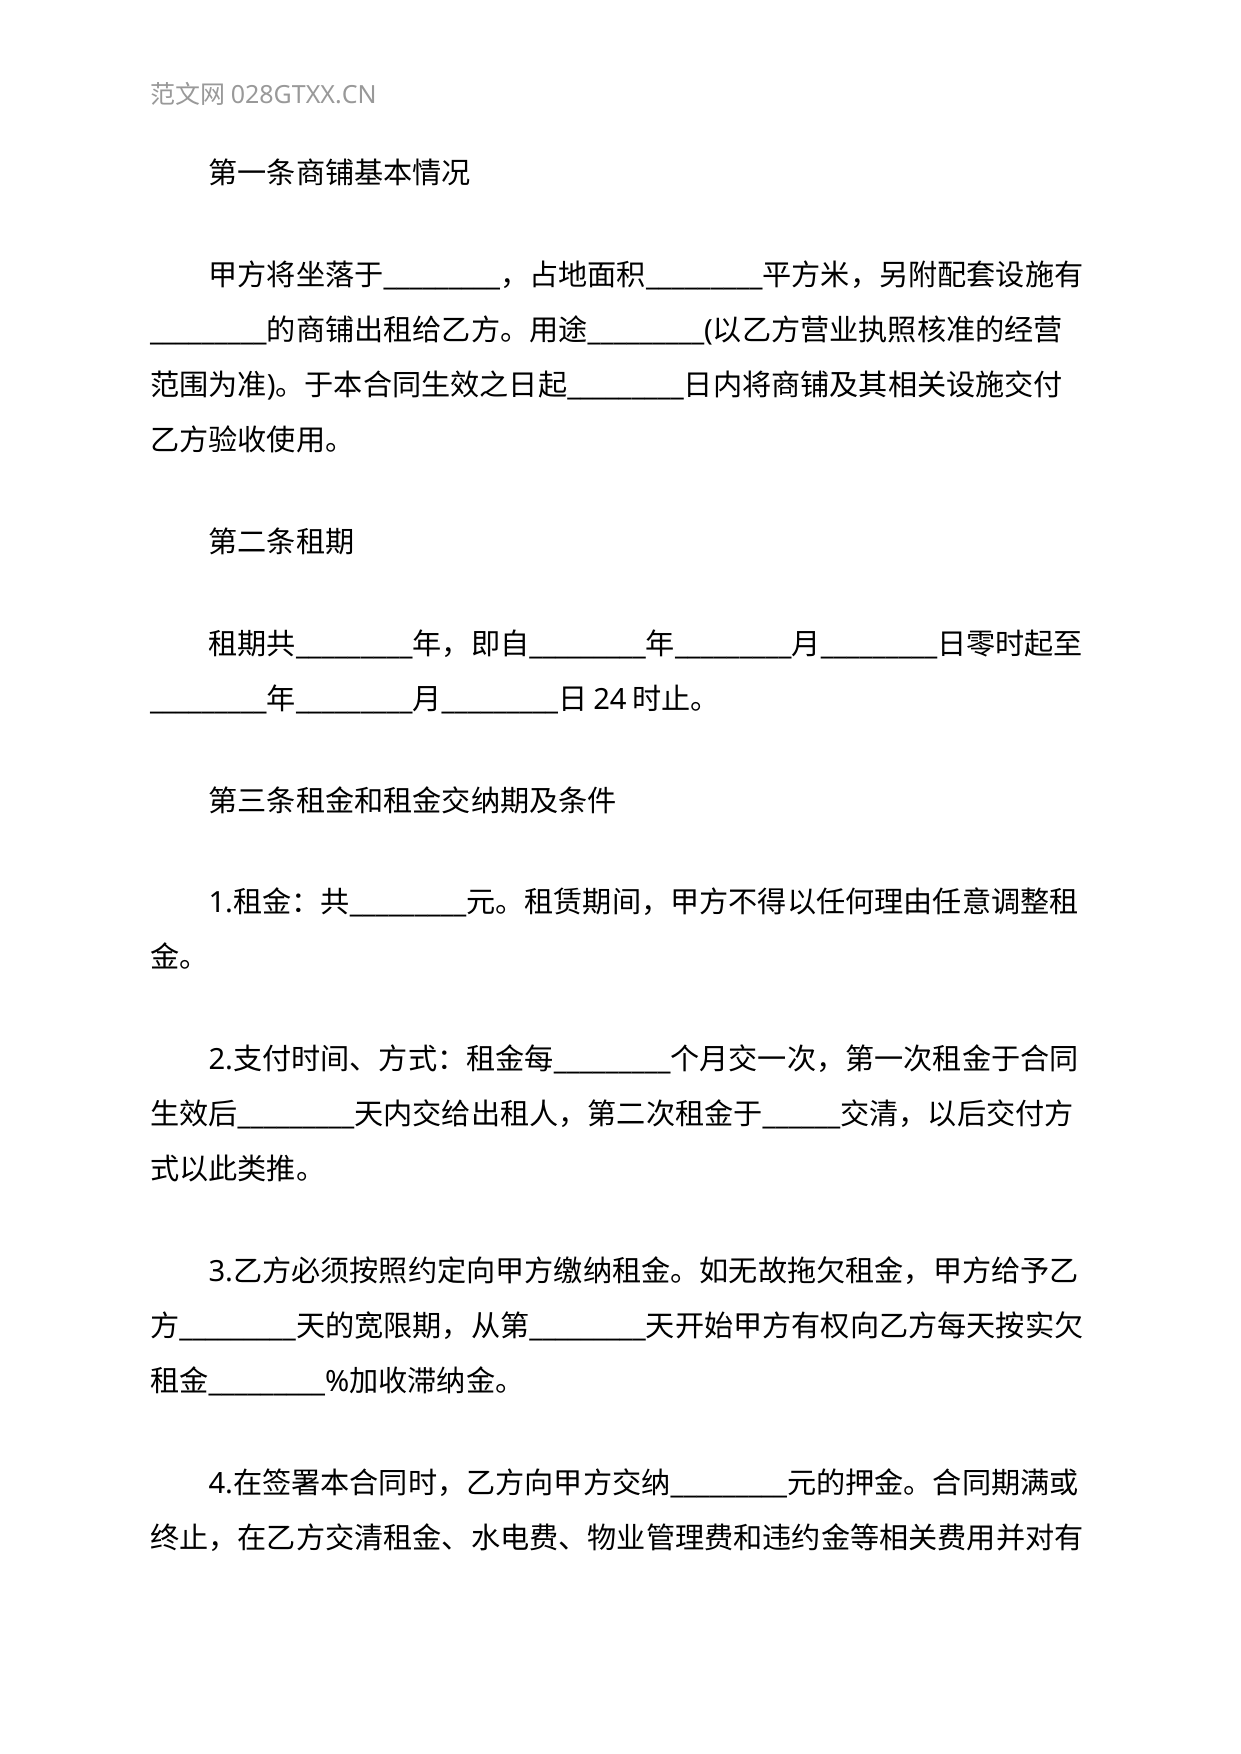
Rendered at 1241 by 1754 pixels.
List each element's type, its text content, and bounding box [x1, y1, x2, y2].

text 甲方将坐落于_________，占地面积_________平方米，另附配套设施有_________的商铺出租给乙方。用途_________(以乙方营业执照核准的经营范围为准)。于本合同生效之日起_________日内将商铺及其相关设施交付乙方验收使用。 [150, 252, 1090, 459]
text 3.乙方必须按照约定向甲方缴纳租金。如无故拖欠租金，甲方给予乙方_________天的宽限期，从第_________天开始甲方有权向乙方每天按实欠租金_________%加收滞纳金。 [150, 1248, 1090, 1400]
text 第一条商铺基本情况 [150, 150, 1090, 192]
text 第三条租金和租金交纳期及条件 [150, 777, 1090, 819]
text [150, 1459, 1090, 1557]
text 1.租金：共_________元。租赁期间，甲方不得以任何理由任意调整租金。 [150, 879, 1090, 976]
text 第二条租期 [150, 518, 1090, 561]
text 2.支付时间、方式：租金每_________个月交一次，第一次租金于合同生效后_________天内交给出租人，第二次租金于______交清，以后交付方式以此类推。 [150, 1036, 1090, 1188]
text 租期共_________年，即自_________年_________月_________日零时起至_________年_________月_________日24时止。 [150, 620, 1090, 718]
